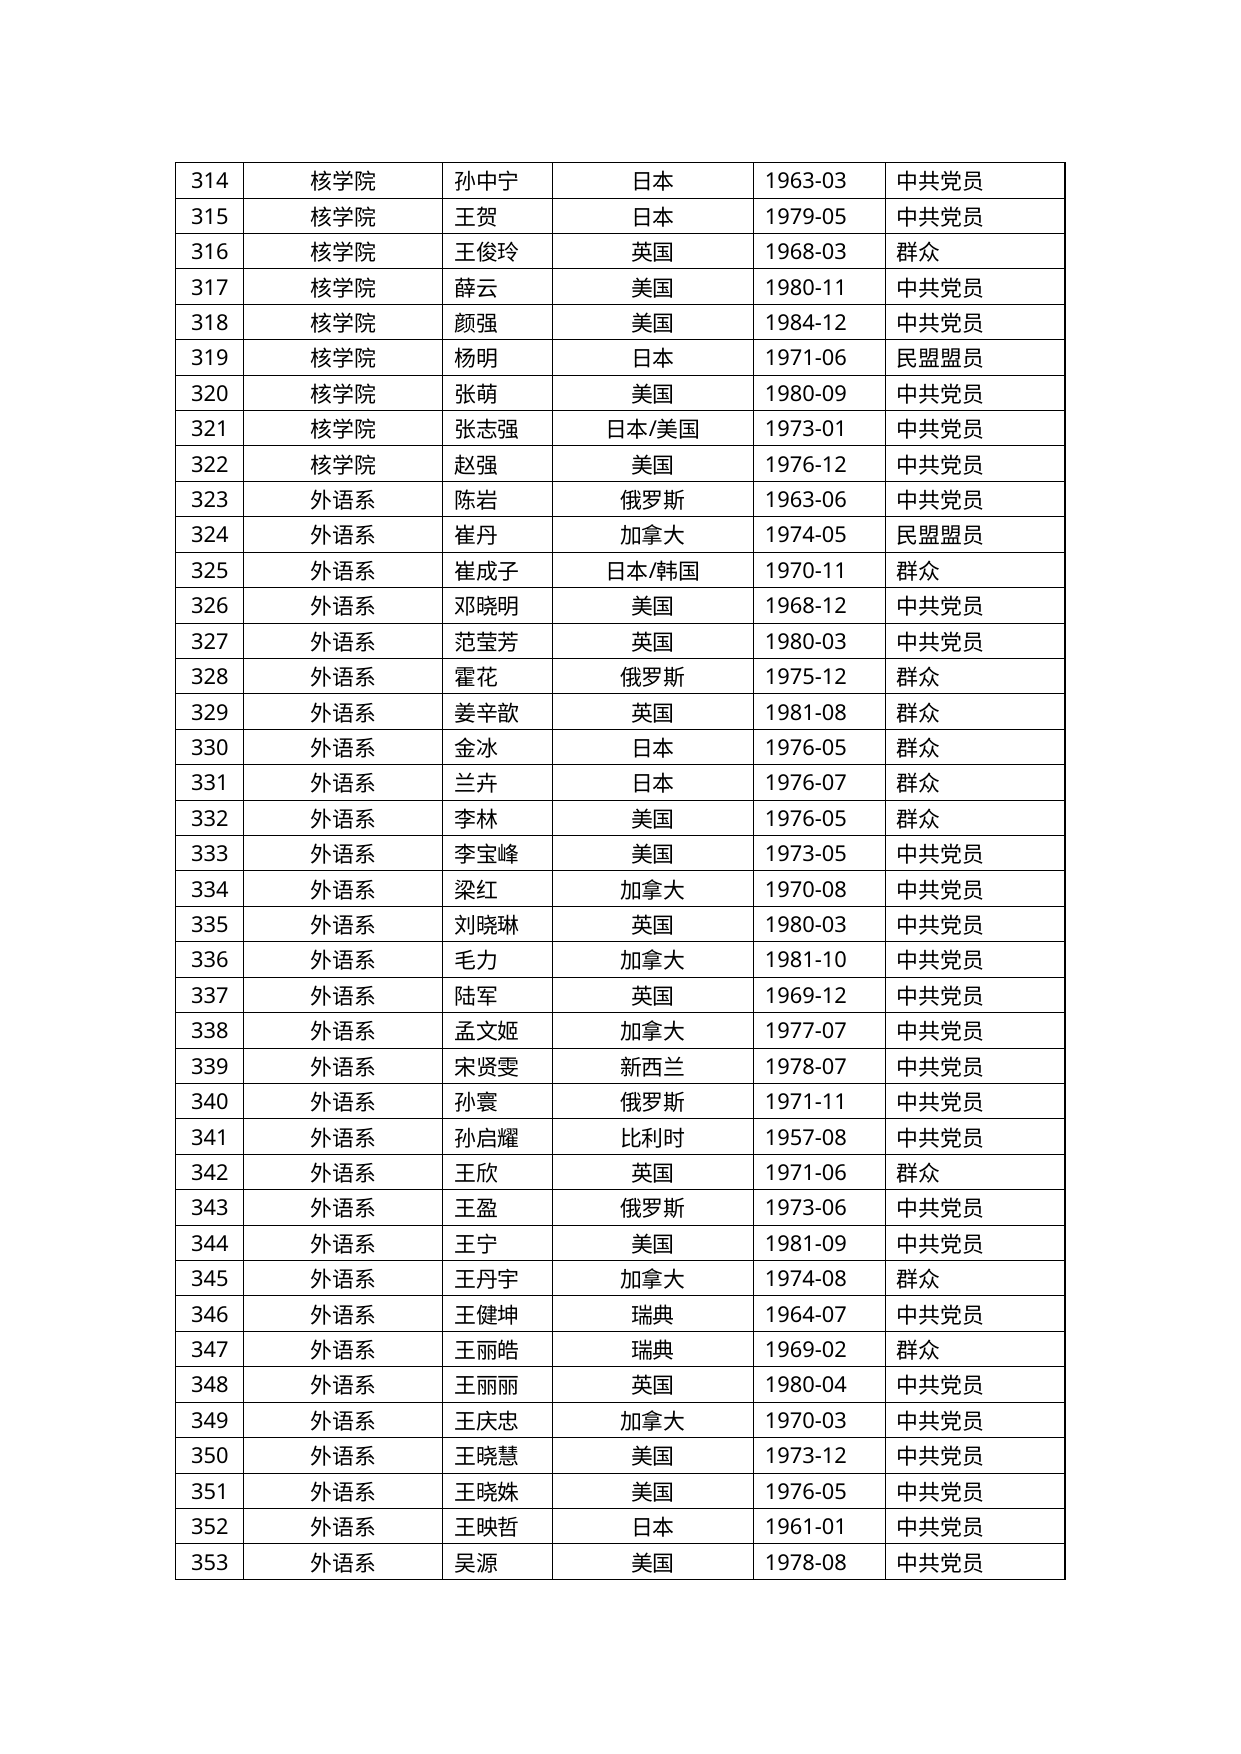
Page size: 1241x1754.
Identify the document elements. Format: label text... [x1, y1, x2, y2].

table_cell 1969-12 [754, 978, 885, 1012]
table_cell 英国 [553, 234, 753, 268]
table_cell 中共党员 [886, 1084, 1064, 1118]
table_cell 中共党员 [886, 269, 1064, 304]
table_cell 337 [176, 978, 243, 1012]
table_cell 353 [176, 1544, 243, 1579]
table_cell 323 [176, 482, 243, 516]
table_cell 中共党员 [886, 305, 1064, 339]
table_cell 孙中宁 [443, 163, 552, 197]
table_cell 333 [176, 836, 243, 870]
table_cell 杨明 [443, 340, 552, 374]
table_cell 中共党员 [886, 1119, 1064, 1154]
table_cell 1976-05 [754, 730, 885, 764]
table_cell 1971-06 [754, 340, 885, 374]
table_cell 张志强 [443, 411, 552, 445]
table_cell 美国 [553, 836, 753, 870]
table_cell 加拿大 [553, 1261, 753, 1295]
table_cell 335 [176, 907, 243, 941]
table_cell 日本 [553, 163, 753, 197]
table_cell 核学院 [244, 446, 442, 481]
table_cell 中共党员 [886, 1367, 1064, 1402]
table_cell 美国 [553, 588, 753, 622]
table_cell 1973-01 [754, 411, 885, 445]
table_cell 日本 [553, 730, 753, 764]
table_cell 中共党员 [886, 1013, 1064, 1047]
table_cell 320 [176, 376, 243, 410]
table_cell 美国 [553, 1226, 753, 1260]
table_cell 1978-07 [754, 1049, 885, 1083]
table_cell 孟文姬 [443, 1013, 552, 1047]
table_cell 美国 [553, 1474, 753, 1508]
table_cell 344 [176, 1226, 243, 1260]
table_cell 瑞典 [553, 1332, 753, 1366]
table_cell 日本 [553, 340, 753, 374]
table_cell 王庆忠 [443, 1403, 552, 1437]
table_cell 外语系 [244, 1155, 442, 1189]
table_cell 319 [176, 340, 243, 374]
table_cell 1973-05 [754, 836, 885, 870]
table_cell 1977-07 [754, 1013, 885, 1047]
table_cell 核学院 [244, 269, 442, 304]
table_cell 中共党员 [886, 482, 1064, 516]
table_cell 新西兰 [553, 1049, 753, 1083]
table_cell 金冰 [443, 730, 552, 764]
table_cell 外语系 [244, 517, 442, 552]
table_cell 民盟盟员 [886, 340, 1064, 374]
table_cell 中共党员 [886, 871, 1064, 906]
table_cell 321 [176, 411, 243, 445]
table_cell 中共党员 [886, 1544, 1064, 1579]
table_cell 中共党员 [886, 1226, 1064, 1260]
table_cell 核学院 [244, 163, 442, 197]
table_cell 325 [176, 553, 243, 587]
table_cell 1969-02 [754, 1332, 885, 1366]
table_cell 中共党员 [886, 836, 1064, 870]
table_cell 中共党员 [886, 446, 1064, 481]
table_cell 1978-08 [754, 1544, 885, 1579]
table_cell 1980-03 [754, 907, 885, 941]
table_cell 外语系 [244, 1438, 442, 1472]
table_cell 1964-07 [754, 1296, 885, 1331]
table_cell 群众 [886, 1332, 1064, 1366]
table_cell 薛云 [443, 269, 552, 304]
table_cell 群众 [886, 659, 1064, 693]
table_cell 1970-08 [754, 871, 885, 906]
table_cell 中共党员 [886, 1049, 1064, 1083]
table_cell 群众 [886, 765, 1064, 799]
table_cell 王健坤 [443, 1296, 552, 1331]
table_cell 中共党员 [886, 1403, 1064, 1437]
table_cell 外语系 [244, 1544, 442, 1579]
table_cell 中共党员 [886, 1474, 1064, 1508]
table_cell 327 [176, 624, 243, 658]
table_cell 324 [176, 517, 243, 552]
table_cell 俄罗斯 [553, 659, 753, 693]
table_cell 1976-12 [754, 446, 885, 481]
table_cell 外语系 [244, 1049, 442, 1083]
table_cell 中共党员 [886, 1296, 1064, 1331]
table_cell 1970-11 [754, 553, 885, 587]
table_cell 318 [176, 305, 243, 339]
table_cell 1957-08 [754, 1119, 885, 1154]
table_cell 317 [176, 269, 243, 304]
table_cell 外语系 [244, 588, 442, 622]
table_cell 346 [176, 1296, 243, 1331]
table_cell 1980-11 [754, 269, 885, 304]
table_cell 外语系 [244, 1332, 442, 1366]
table_cell 加拿大 [553, 871, 753, 906]
table_cell 俄罗斯 [553, 1190, 753, 1224]
table_cell 日本 [553, 765, 753, 799]
table_cell 中共党员 [886, 1509, 1064, 1543]
table_cell 中共党员 [886, 624, 1064, 658]
table_cell 英国 [553, 694, 753, 729]
table_cell 加拿大 [553, 1013, 753, 1047]
table_cell 王宁 [443, 1226, 552, 1260]
table_cell 352 [176, 1509, 243, 1543]
table_cell 群众 [886, 1261, 1064, 1295]
table_cell 1971-11 [754, 1084, 885, 1118]
table_cell 王晓姝 [443, 1474, 552, 1508]
table_cell 329 [176, 694, 243, 729]
table_cell 1981-09 [754, 1226, 885, 1260]
table_cell 群众 [886, 553, 1064, 587]
table_cell 群众 [886, 801, 1064, 835]
table_cell 中共党员 [886, 1190, 1064, 1224]
table_cell 王贺 [443, 199, 552, 233]
table_cell 1981-08 [754, 694, 885, 729]
table_cell 外语系 [244, 1190, 442, 1224]
table_cell 王丽丽 [443, 1367, 552, 1402]
table_cell 范莹芳 [443, 624, 552, 658]
table_cell 348 [176, 1367, 243, 1402]
table_cell 姜辛歆 [443, 694, 552, 729]
table_cell 美国 [553, 446, 753, 481]
table_cell 外语系 [244, 1084, 442, 1118]
table_cell 1971-06 [754, 1155, 885, 1189]
table_cell 孙寰 [443, 1084, 552, 1118]
table_cell 邓晓明 [443, 588, 552, 622]
table_cell 群众 [886, 730, 1064, 764]
table_cell 342 [176, 1155, 243, 1189]
table_cell 1968-12 [754, 588, 885, 622]
table_cell 1963-03 [754, 163, 885, 197]
table_cell 350 [176, 1438, 243, 1472]
table_cell 美国 [553, 269, 753, 304]
table_cell 1961-01 [754, 1509, 885, 1543]
table_cell 1963-06 [754, 482, 885, 516]
table_cell 外语系 [244, 730, 442, 764]
table_cell 王盈 [443, 1190, 552, 1224]
table_cell 外语系 [244, 836, 442, 870]
table_cell 330 [176, 730, 243, 764]
table_cell 群众 [886, 1155, 1064, 1189]
table_cell 霍花 [443, 659, 552, 693]
table_cell 崔成子 [443, 553, 552, 587]
table_cell 外语系 [244, 871, 442, 906]
table_cell 日本/韩国 [553, 553, 753, 587]
table_cell 王欣 [443, 1155, 552, 1189]
table_cell 日本 [553, 1509, 753, 1543]
table_cell 1984-12 [754, 305, 885, 339]
table_cell 陈岩 [443, 482, 552, 516]
table_cell 核学院 [244, 376, 442, 410]
table_cell 1980-03 [754, 624, 885, 658]
table_cell 1970-03 [754, 1403, 885, 1437]
table_cell 核学院 [244, 234, 442, 268]
table_cell 322 [176, 446, 243, 481]
table_cell 1973-12 [754, 1438, 885, 1472]
table_cell 349 [176, 1403, 243, 1437]
table_cell 王俊玲 [443, 234, 552, 268]
table_cell 中共党员 [886, 376, 1064, 410]
table_cell 1975-12 [754, 659, 885, 693]
table_cell 群众 [886, 234, 1064, 268]
table_cell 中共党员 [886, 163, 1064, 197]
table_cell 王映哲 [443, 1509, 552, 1543]
table_cell 美国 [553, 1438, 753, 1472]
table_cell 日本/美国 [553, 411, 753, 445]
table_cell 民盟盟员 [886, 517, 1064, 552]
table_cell 美国 [553, 305, 753, 339]
table_cell 外语系 [244, 659, 442, 693]
table_cell 张萌 [443, 376, 552, 410]
table_cell 中共党员 [886, 978, 1064, 1012]
table_cell 外语系 [244, 1296, 442, 1331]
table_cell 1974-08 [754, 1261, 885, 1295]
table_cell 核学院 [244, 340, 442, 374]
table_cell 315 [176, 199, 243, 233]
table_cell 比利时 [553, 1119, 753, 1154]
table_cell 兰卉 [443, 765, 552, 799]
table_cell 332 [176, 801, 243, 835]
table_cell 王晓慧 [443, 1438, 552, 1472]
table_cell 中共党员 [886, 1438, 1064, 1472]
table_cell 加拿大 [553, 942, 753, 977]
table_cell 李林 [443, 801, 552, 835]
table_cell 英国 [553, 1367, 753, 1402]
table_cell 美国 [553, 1544, 753, 1579]
table_cell 美国 [553, 801, 753, 835]
table_cell 核学院 [244, 199, 442, 233]
table_cell 1981-10 [754, 942, 885, 977]
table_cell 核学院 [244, 305, 442, 339]
table_cell 外语系 [244, 1261, 442, 1295]
table_cell 中共党员 [886, 199, 1064, 233]
table_cell 宋贤雯 [443, 1049, 552, 1083]
table_cell 中共党员 [886, 588, 1064, 622]
table_cell 1976-05 [754, 801, 885, 835]
table_cell 外语系 [244, 1119, 442, 1154]
table_cell 外语系 [244, 553, 442, 587]
table_cell 核学院 [244, 411, 442, 445]
table_cell 外语系 [244, 1013, 442, 1047]
table_cell 1973-06 [754, 1190, 885, 1224]
table_cell 314 [176, 163, 243, 197]
table_cell 外语系 [244, 482, 442, 516]
table_cell 英国 [553, 624, 753, 658]
table_cell 334 [176, 871, 243, 906]
table_cell 外语系 [244, 694, 442, 729]
table_cell 英国 [553, 907, 753, 941]
table_cell 英国 [553, 978, 753, 1012]
table_cell 加拿大 [553, 1403, 753, 1437]
table_cell 外语系 [244, 624, 442, 658]
table_cell 崔丹 [443, 517, 552, 552]
table_cell 341 [176, 1119, 243, 1154]
table_cell 339 [176, 1049, 243, 1083]
table_cell 英国 [553, 1155, 753, 1189]
table_cell 外语系 [244, 765, 442, 799]
table_cell 外语系 [244, 1367, 442, 1402]
table_cell 外语系 [244, 801, 442, 835]
table_cell 338 [176, 1013, 243, 1047]
table_cell 外语系 [244, 1226, 442, 1260]
table_cell 外语系 [244, 907, 442, 941]
table_cell 梁红 [443, 871, 552, 906]
table_cell 俄罗斯 [553, 482, 753, 516]
table_cell 外语系 [244, 1509, 442, 1543]
table_cell 群众 [886, 694, 1064, 729]
table_cell 王丽皓 [443, 1332, 552, 1366]
table_cell 中共党员 [886, 942, 1064, 977]
table_cell 吴源 [443, 1544, 552, 1579]
table_cell 外语系 [244, 1403, 442, 1437]
table_cell 347 [176, 1332, 243, 1366]
table_cell 陆军 [443, 978, 552, 1012]
table_cell 美国 [553, 376, 753, 410]
table_cell 1980-09 [754, 376, 885, 410]
table_cell 瑞典 [553, 1296, 753, 1331]
table_cell 加拿大 [553, 517, 753, 552]
table_cell 外语系 [244, 942, 442, 977]
table_cell 中共党员 [886, 411, 1064, 445]
table_cell 外语系 [244, 978, 442, 1012]
table_cell 340 [176, 1084, 243, 1118]
table_cell 王丹宇 [443, 1261, 552, 1295]
table_cell 328 [176, 659, 243, 693]
table_cell 日本 [553, 199, 753, 233]
table_cell 俄罗斯 [553, 1084, 753, 1118]
table_cell 1968-03 [754, 234, 885, 268]
table_cell 331 [176, 765, 243, 799]
table_cell 351 [176, 1474, 243, 1508]
table_cell 孙启耀 [443, 1119, 552, 1154]
table_cell 颜强 [443, 305, 552, 339]
table_cell 毛力 [443, 942, 552, 977]
table_cell 1979-05 [754, 199, 885, 233]
table_cell 1974-05 [754, 517, 885, 552]
table_cell 336 [176, 942, 243, 977]
table_cell 李宝峰 [443, 836, 552, 870]
table_cell 1980-04 [754, 1367, 885, 1402]
table_cell 345 [176, 1261, 243, 1295]
table_cell 外语系 [244, 1474, 442, 1508]
table_cell 343 [176, 1190, 243, 1224]
table_cell 赵强 [443, 446, 552, 481]
table_cell 1976-07 [754, 765, 885, 799]
table_cell 刘晓琳 [443, 907, 552, 941]
table_cell 1976-05 [754, 1474, 885, 1508]
table_cell 326 [176, 588, 243, 622]
table_cell 316 [176, 234, 243, 268]
table_cell 中共党员 [886, 907, 1064, 941]
